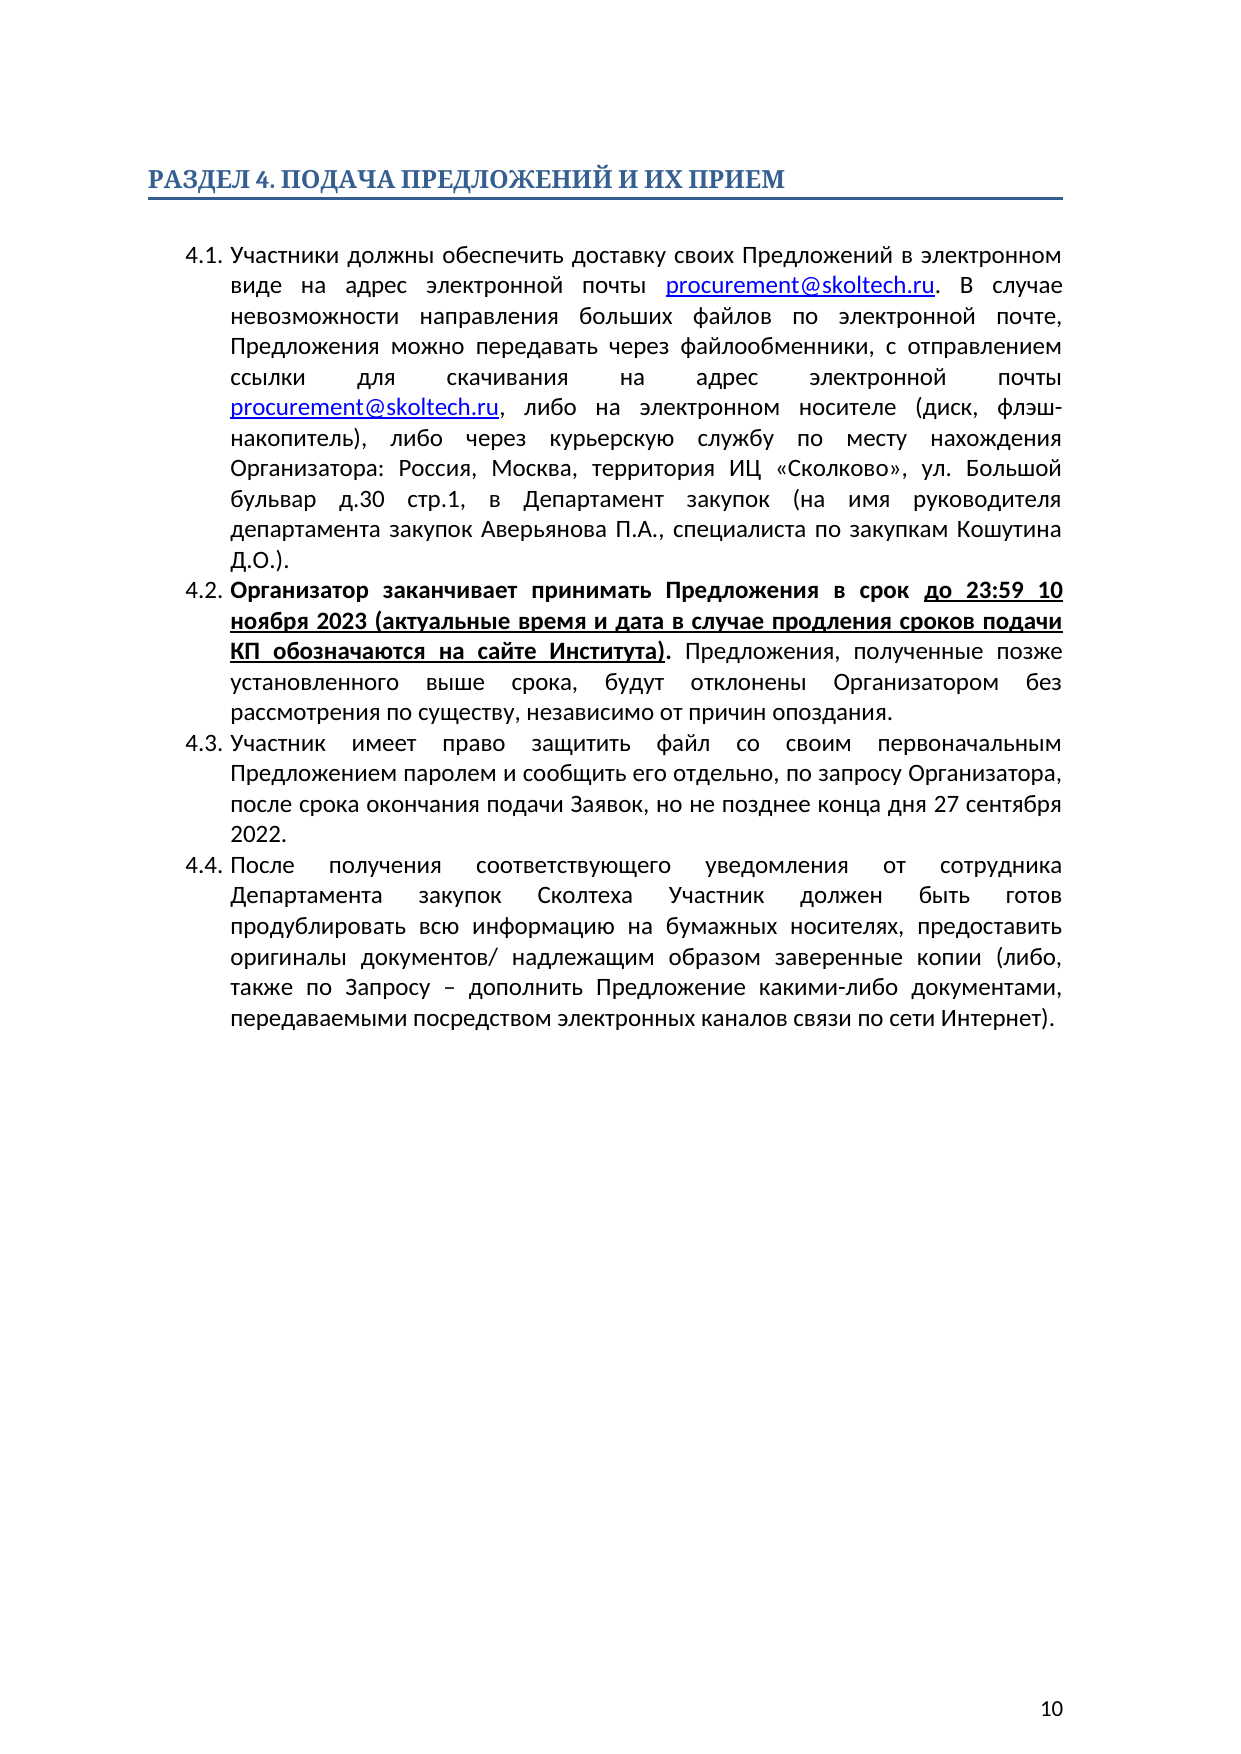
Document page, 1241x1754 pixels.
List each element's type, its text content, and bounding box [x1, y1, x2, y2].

list Участники должны обеспечить доставку своих Предложений в электронном виде на адрес электронной почты procurement@skoltech.ru. В случае невозможности направления больших файлов по электронной почте, Предложения можно передавать через файлообменники, с отправлением ссылки для скачивания на адрес электронной почты procurement@skoltech.ru, либо на электронном носителе (диск, флэш-накопитель), либо через курьерскую службу по месту нахождения Организатора: Россия, Москва, территория ИЦ «Сколково», ул. Большой бульвар д.30 стр.1, в Департамент закупок (на имя руководителя департамента закупок Аверьянова П.А., специалиста по закупкам Кошутина Д.О.). [185, 239, 1063, 574]
list После получения соответствующего уведомления от сотрудника Департамента закупок Сколтеха Участник должен быть готов продублировать всю информацию на бумажных носителях, предоставить оригиналы документов/ надлежащим образом заверенные копии (либо, также по Запросу – дополнить Предложение какими-либо документами, передаваемыми посредством электронных каналов связи по сети Интернет). [185, 849, 1063, 1032]
subtitle РАЗДЕЛ 4. ПОДАЧА ПРЕДЛОЖЕНИЙ И ИХ ПРИЕМ [148, 166, 1063, 197]
list Организатор заканчивает принимать Предложения в срок до 23:59 10 ноября 2023 (актуальные время и дата в случае продления сроков подачи КП обозначаются на сайте Института). Предложения, полученные позже установленного выше срока, будут отклонены Организатором без рассмотрения по существу, независимо от причин опоздания. [185, 574, 1063, 727]
list Участник имеет право защитить файл со своим первоначальным Предложением паролем и сообщить его отдельно, по запросу Организатора, после срока окончания подачи Заявок, но не позднее конца дня 27 сентября 2022. [185, 727, 1063, 849]
